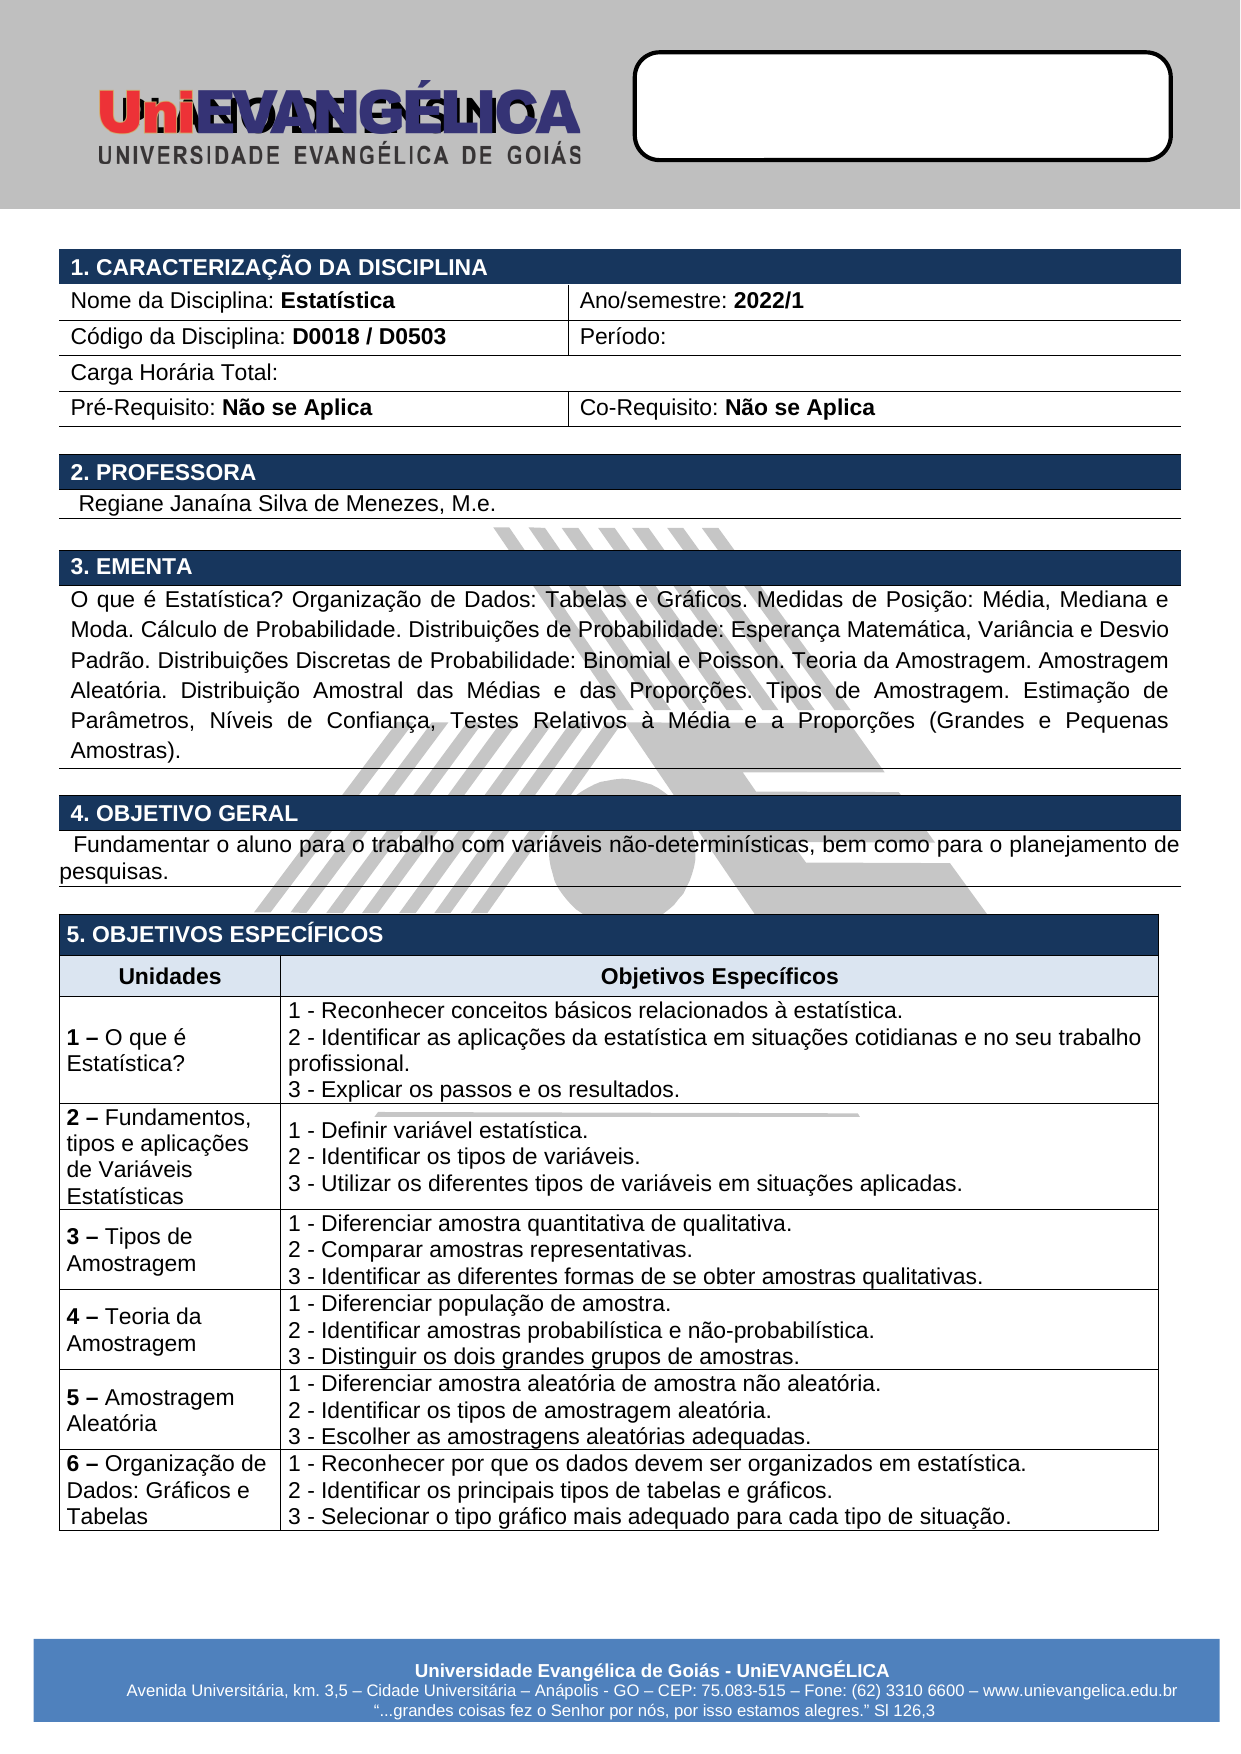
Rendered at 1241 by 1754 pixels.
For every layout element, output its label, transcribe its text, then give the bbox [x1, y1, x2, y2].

table_cell 3 – Tipos de Amostragem [60, 1210, 280, 1289]
table_cell Co-Requisito: Não se Aplica [569, 392, 1181, 426]
table_cell O que é Estatística? Organização de Dados: Tabelas e Gráficos. Medidas de Posição: Média, Mediana e Moda. Cálculo de Probabilidade. Distribuições de Probabilidade: Esperança Matemática, Variância e Desvio Padrão. Distribuições Discretas de Probabilidade: Binomial e Poisson. Teoria da Amostragem. Amostragem Aleatória. Distribuição Amostral das Médias e das Proporções. Tipos de Amostragem. Estimação de Parâmetros, Níveis de Confiança, Testes Relativos à Média e a Proporções (Grandes e Pequenas Amostras). [59, 586, 1181, 767]
table_header 5. OBJETIVOS ESPECÍFICOS [60, 915, 1158, 955]
picture [99, 80, 581, 164]
table_cell 6 – Organização de Dados: Gráficos e Tabelas [60, 1450, 280, 1529]
table_cell Unidades [60, 956, 280, 996]
table_cell 2 – Fundamentos, tipos e aplicações de Variáveis Estatísticas [60, 1104, 280, 1209]
table_header 2. PROFESSORA [59, 455, 1181, 489]
table_cell Ano/semestre: 2022/1 [569, 285, 1181, 320]
table_cell 1 - Definir variável estatística. 2 - Identificar os tipos de variáveis. 3 - Utilizar os diferentes tipos de variáveis em situações aplicadas. [281, 1104, 1158, 1209]
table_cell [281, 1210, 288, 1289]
table_cell Objetivos Específicos [281, 956, 1158, 996]
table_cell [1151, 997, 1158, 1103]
table_cell 5 – Amostragem Aleatória [60, 1370, 280, 1449]
table_cell 4 – Teoria da Amostragem [60, 1290, 280, 1369]
text Fundamentar o aluno para o trabalho com variáveis não-determinísticas, bem como para o planejamento de pesquisas. [59, 831, 1181, 886]
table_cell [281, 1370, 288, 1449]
table_cell Carga Horária Total: [59, 356, 1181, 391]
table_cell 1 – O que é Estatística? [60, 997, 280, 1103]
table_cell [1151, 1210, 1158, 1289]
table_header 3. EMENTA [59, 551, 1181, 585]
table_cell Pré-Requisito: Não se Aplica [59, 392, 568, 426]
table_header 4. OBJETIVO GERAL [59, 796, 1181, 830]
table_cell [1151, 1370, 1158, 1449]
text Regiane Janaína Silva de Menezes, M.e. [59, 490, 1181, 518]
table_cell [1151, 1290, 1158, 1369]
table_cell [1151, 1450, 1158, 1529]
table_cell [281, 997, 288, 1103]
table_header 1. CARACTERIZAÇÃO DA DISCIPLINA [59, 249, 1181, 284]
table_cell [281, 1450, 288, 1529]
table_cell Código da Disciplina: D0018 / D0503 [59, 321, 568, 355]
table_cell Nome da Disciplina: Estatística [59, 285, 568, 320]
table_cell Período: [569, 321, 1181, 355]
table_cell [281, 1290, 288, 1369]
